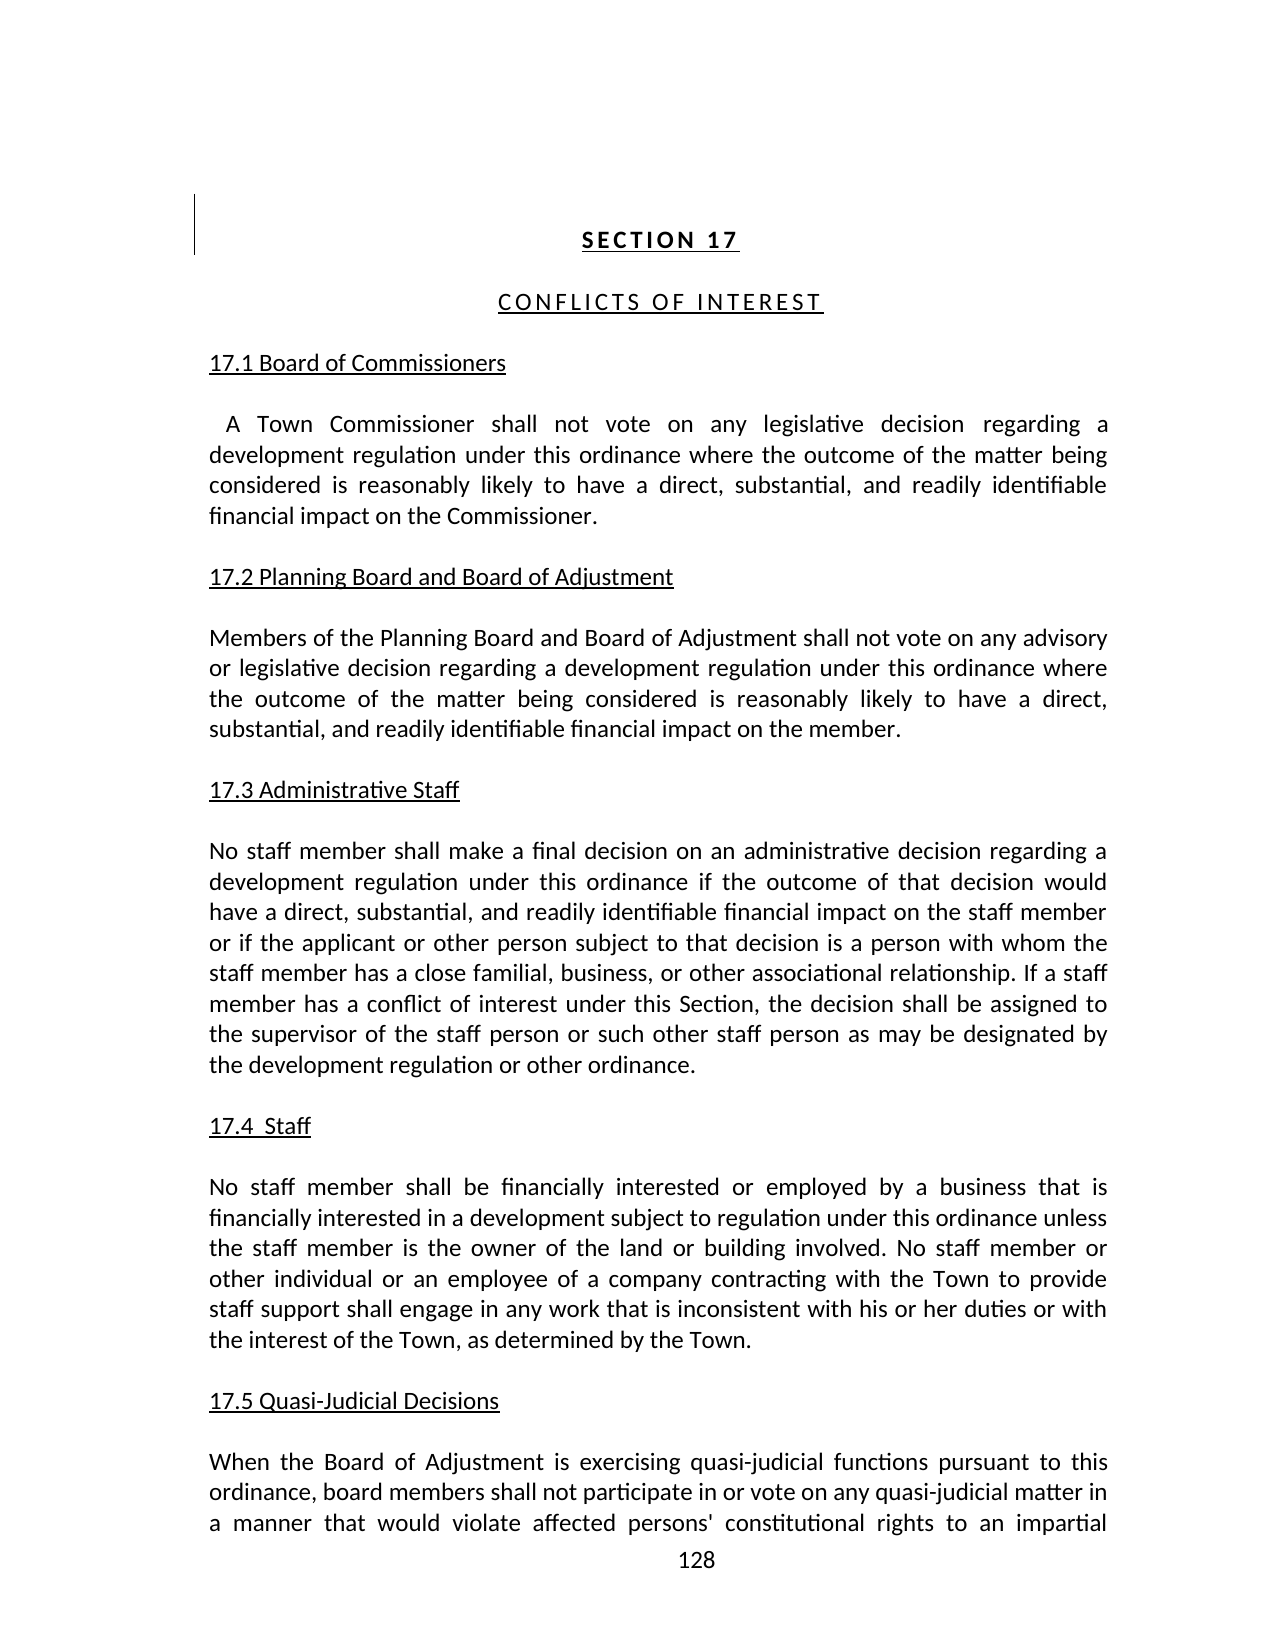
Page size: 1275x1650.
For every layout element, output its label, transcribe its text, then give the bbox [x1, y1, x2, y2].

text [209, 1446, 1109, 1537]
text 17.5 Quasi-Judicial Decisions [209, 1385, 1109, 1415]
text CONFLICTS OF INTEREST [209, 286, 1109, 316]
text Members of the Planning Board and Board of Adjustment shall not vote on any advisory or legislative decision regarding a development regulation under this ordinance where the outcome of the matter being considered is reasonably likely to have a direct, substantial, and readily identifiable financial impact on the member. [209, 622, 1109, 744]
text 17.2 Planning Board and Board of Adjustment [209, 561, 1109, 591]
text SECTION 17 [209, 224, 1109, 255]
text A Town Commissioner shall not vote on any legislative decision regarding a development regulation under this ordinance where the outcome of the matter being considered is reasonably likely to have a direct, substantial, and readily identifiable financial impact on the Commissioner. [209, 408, 1109, 530]
text 17.1 Board of Commissioners [209, 347, 1109, 378]
text 17.4 Staff [209, 1110, 1109, 1141]
text No staff member shall be financially interested or employed by a business that is financially interested in a development subject to regulation under this ordinance unless the staff member is the owner of the land or building involved. No staff member or other individual or an employee of a company contracting with the Town to provide staff support shall engage in any work that is inconsistent with his or her duties or with the interest of the Town, as determined by the Town. [209, 1171, 1109, 1354]
text 17.3 Administrative Staff [209, 774, 1109, 805]
text No staff member shall make a final decision on an administrative decision regarding a development regulation under this ordinance if the outcome of that decision would have a direct, substantial, and readily identifiable financial impact on the staff member or if the applicant or other person subject to that decision is a person with whom the staff member has a close familial, business, or other associational relationship. If a staff member has a conflict of interest under this Section, the decision shall be assigned to the supervisor of the staff person or such other staff person as may be designated by the development regulation or other ordinance. [209, 836, 1109, 1080]
